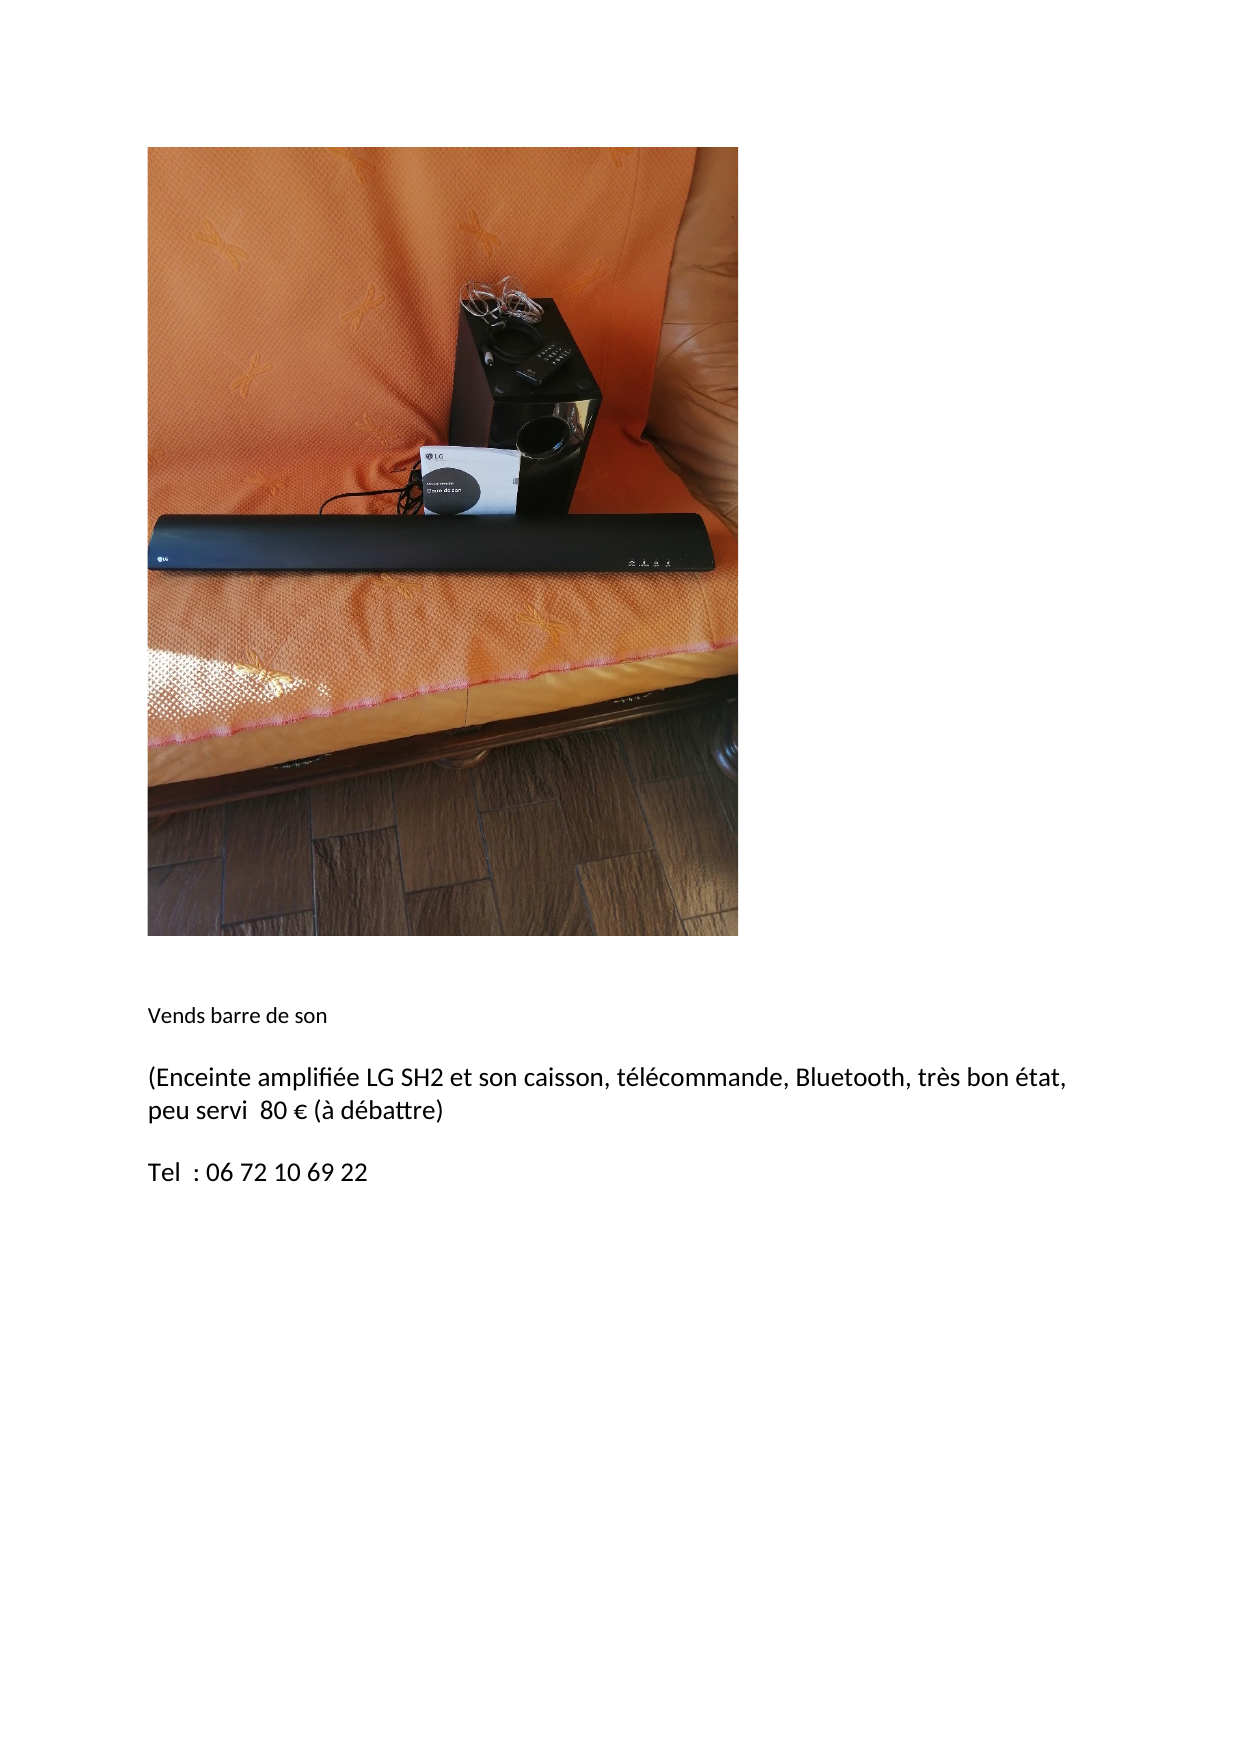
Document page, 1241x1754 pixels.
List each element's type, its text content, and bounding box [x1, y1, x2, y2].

text Vends barre de son [148, 1001, 1093, 1029]
text (Enceinte amplifiée LG SH2 et son caisson, télécommande, Bluetooth, très bon état, peu servi 80 € (à débattre) [148, 1060, 1093, 1126]
text Tel : 06 72 10 69 22 [148, 1155, 1093, 1188]
picture [147, 147, 739, 936]
